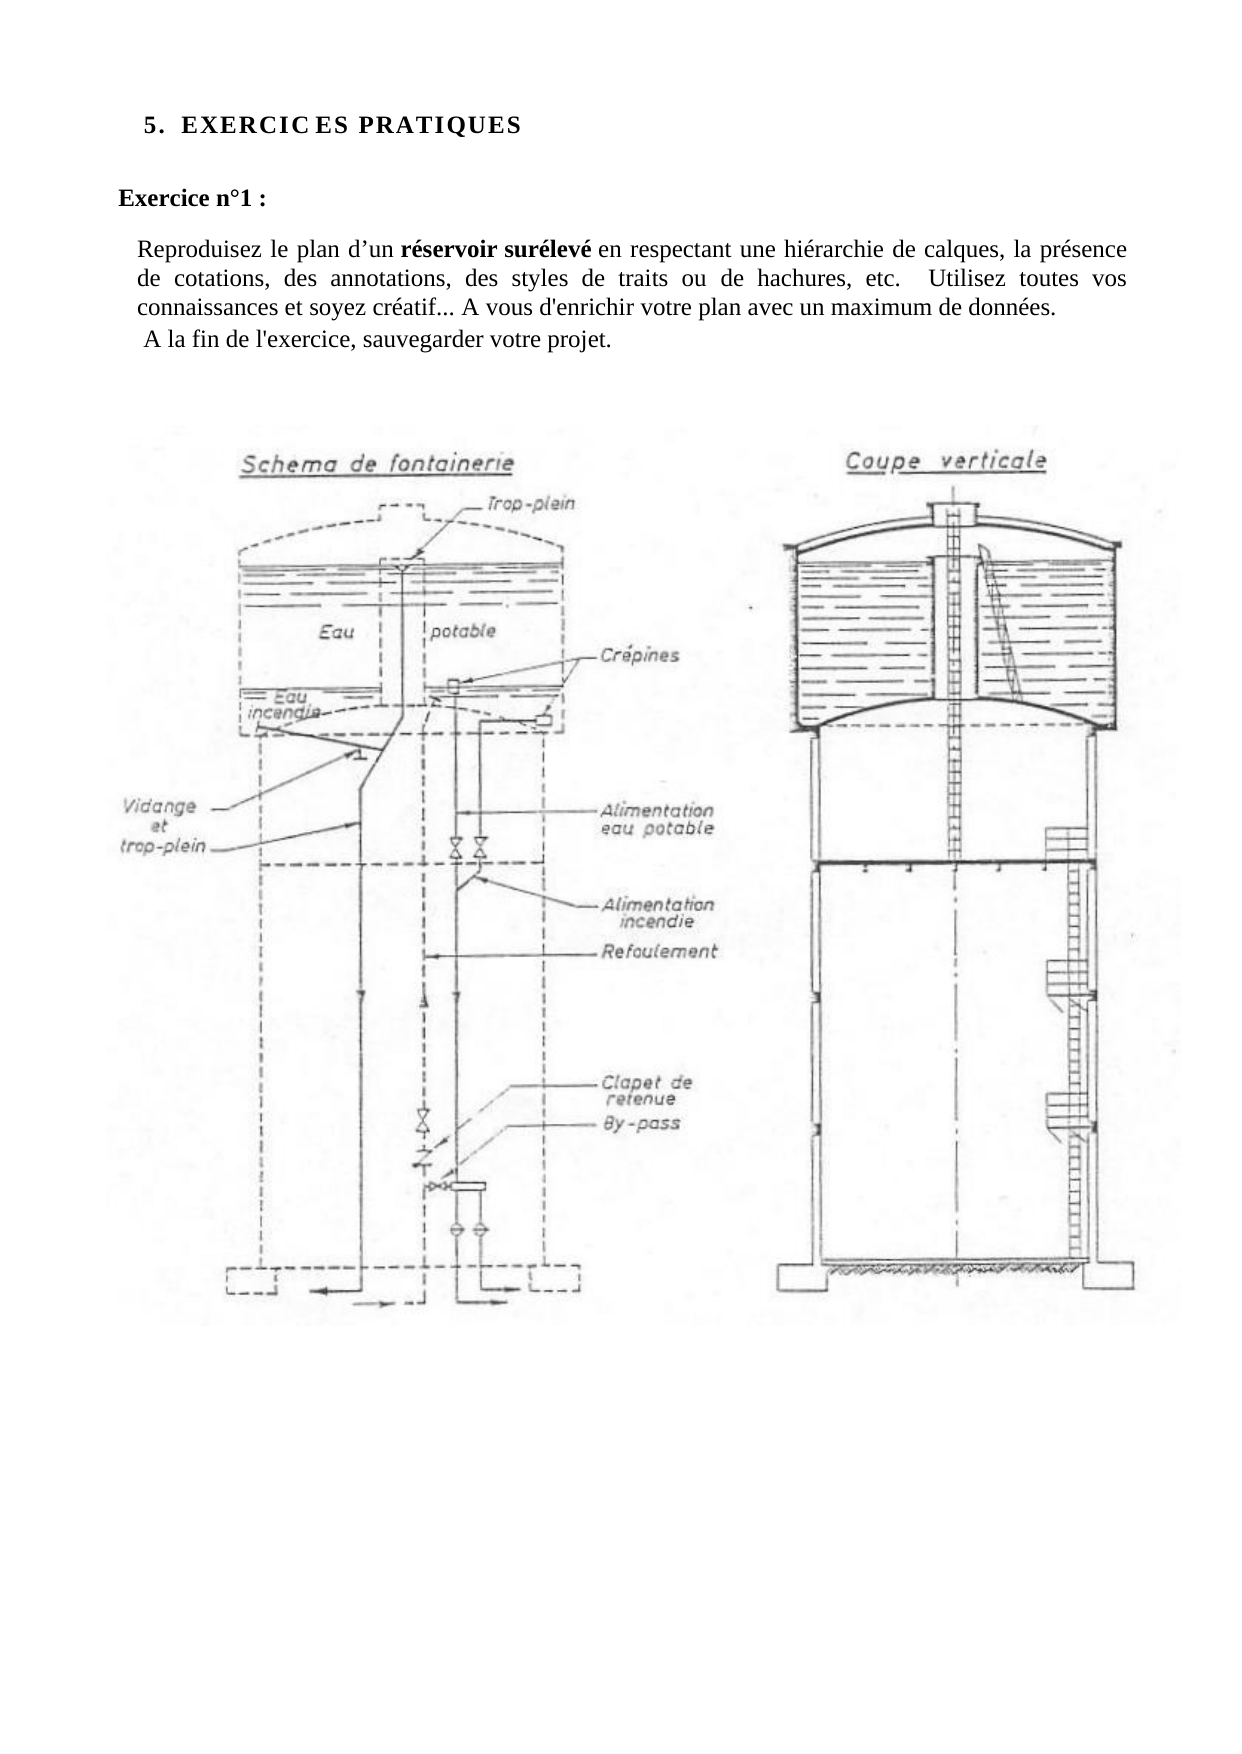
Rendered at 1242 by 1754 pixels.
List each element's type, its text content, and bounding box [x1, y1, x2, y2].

list EXERCIC ES PRATIQUES [144, 110, 1135, 139]
text A la fin de l'exercice, sauvegarder votre projet. [137, 324, 1127, 353]
text Exercice n°1 : [118, 187, 1135, 210]
picture [106, 425, 1182, 1326]
text Reproduisez le plan d’un réservoir surélevé en respectant une hiérarchie de calques, la présence de cotations, des annotations, des styles de traits ou de hachures, etc. Utilisez toutes vos connaissances et soyez créatif... A vous d'enrichir votre plan avec un maximum de données. [137, 234, 1127, 321]
